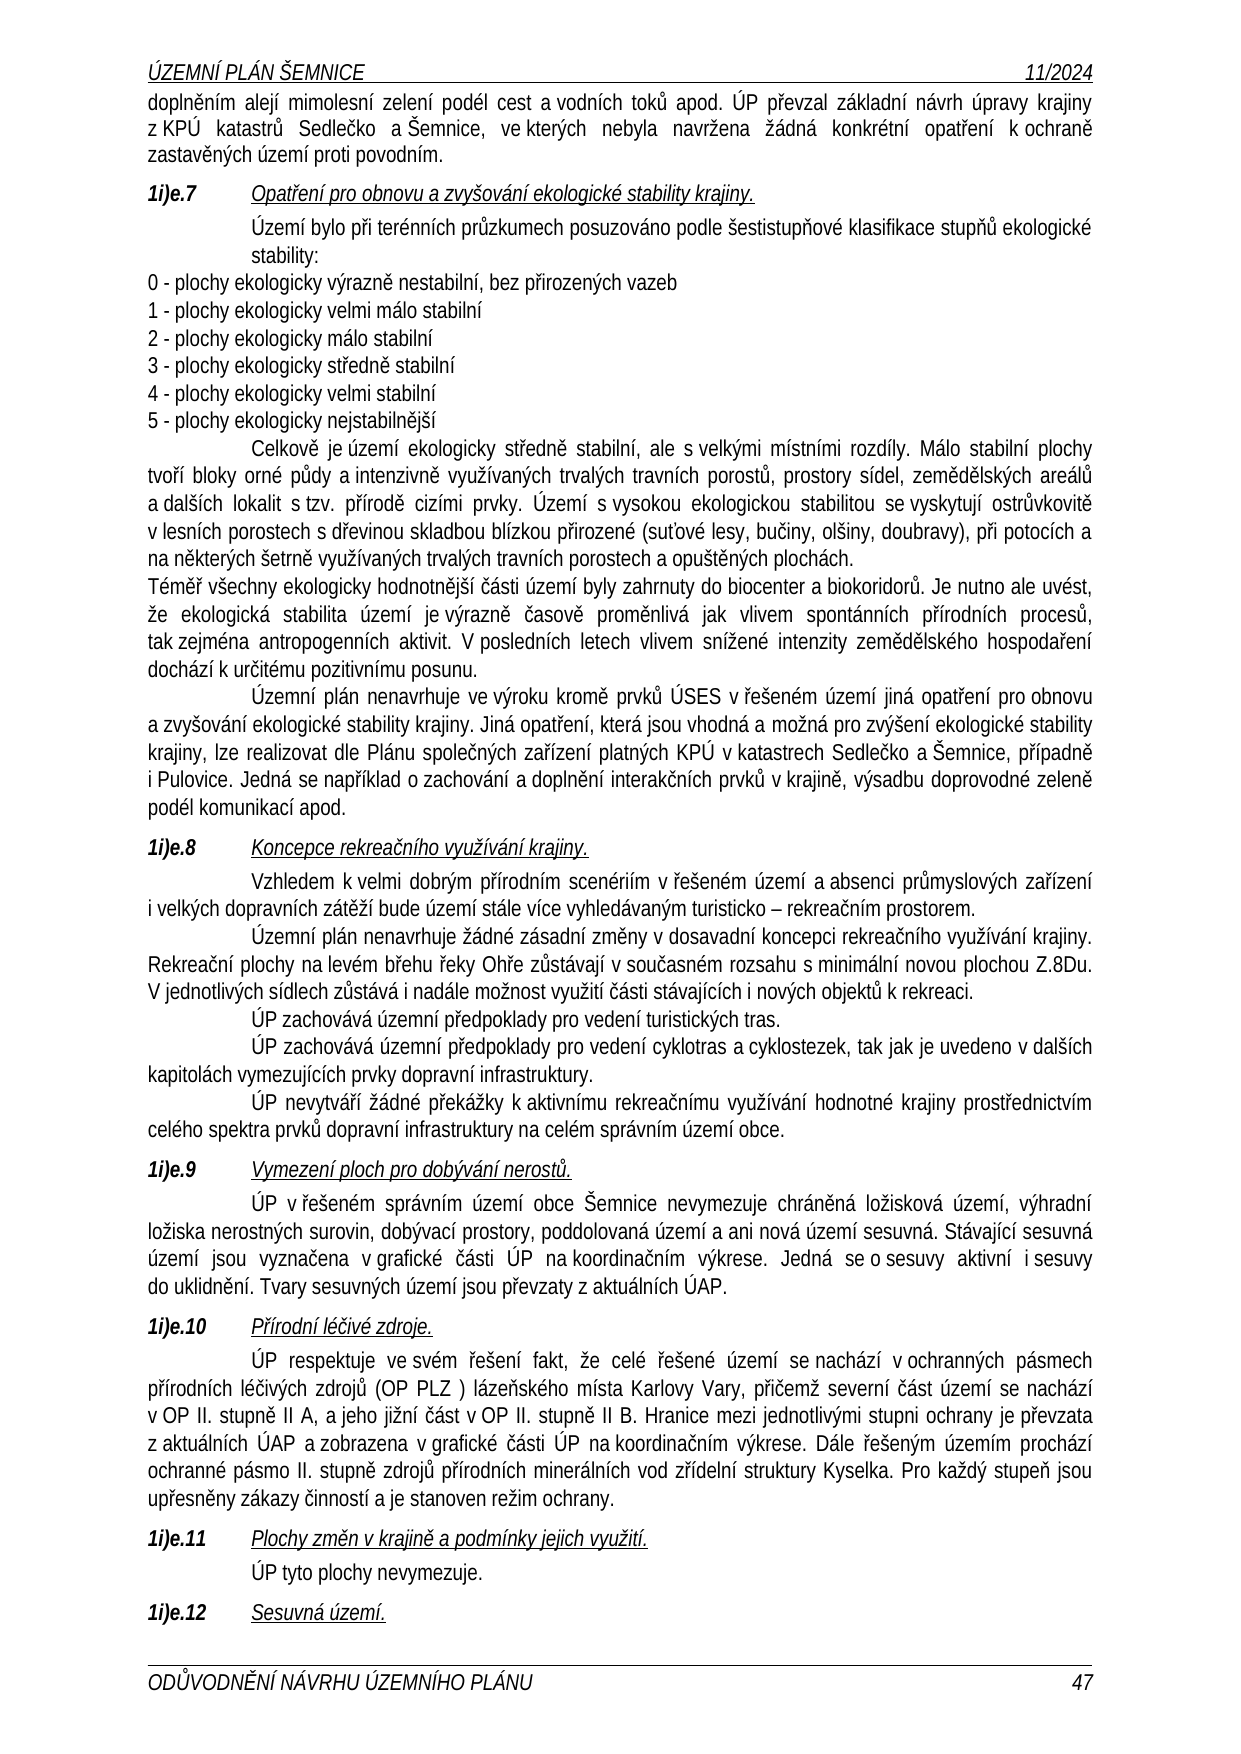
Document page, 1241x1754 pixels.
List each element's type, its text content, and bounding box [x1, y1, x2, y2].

text 5 - plochy ekologicky nejstabilnější [148, 407, 1092, 434]
text Celkově je území ekologicky středně stabilní, ale s velkými místními rozdíly. Málo stabilní plochy tvoří bloky orné půdy a intenzivně využívaných trvalých travních porostů, prostory sídel, zemědělských areálů a dalších lokalit s tzv. přírodě cizími prvky. Území s vysokou ekologickou stabilitou se vyskytují ostrůvkovitě v lesních porostech s dřevinou skladbou blízkou přirozené (suťové lesy, bučiny, olšiny, doubravy), při potocích a na některých šetrně využívaných trvalých travních porostech a opuštěných plochách. [148, 435, 1092, 572]
text ÚP zachovává územní předpoklady pro vedení turistických tras. [148, 1006, 1092, 1032]
text 2 - plochy ekologicky málo stabilní [148, 324, 1092, 351]
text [148, 89, 1092, 168]
text ÚP v řešeném správním území obce Šemnice nevymezuje chráněná ložisková území, výhradní ložiska nerostných surovin, dobývací prostory, poddolovaná území a ani nová území sesuvná. Stávající sesuvná území jsou vyznačena v grafické části ÚP na koordinačním výkrese. Jedná se o sesuvy aktivní i sesuvy do uklidnění. Tvary sesuvných území jsou převzaty z aktuálních ÚAP. [148, 1190, 1092, 1299]
text ÚP zachovává územní předpoklady pro vedení cyklotras a cyklostezek, tak jak je uvedeno v dalších kapitolách vymezujících prvky dopravní infrastruktury. [148, 1033, 1092, 1087]
text Území bylo při terénních průzkumech posuzováno podle šestistupňové klasifikace stupňů ekologické stability: [148, 214, 1092, 268]
text 1i)e.11 Plochy změn v krajině a podmínky jejich využití. [148, 1525, 1092, 1551]
text 1i)e.7 Opatření pro obnovu a zvyšování ekologické stability krajiny. [148, 180, 1092, 207]
text ÚP nevytváří žádné překážky k aktivnímu rekreačnímu využívání hodnotné krajiny prostřednictvím celého spektra prvků dopravní infrastruktury na celém správním území obce. [148, 1088, 1092, 1142]
text 1i)e.10 Přírodní léčivé zdroje. [148, 1313, 1092, 1339]
text Územní plán nenavrhuje ve výroku kromě prvků ÚSES v řešeném území jiná opatření pro obnovu a zvyšování ekologické stability krajiny. Jiná opatření, která jsou vhodná a možná pro zvýšení ekologické stability krajiny, lze realizovat dle Plánu společných zařízení platných KPÚ v katastrech Sedlečko a Šemnice, případně i Pulovice. Jedná se například o zachování a doplnění interakčních prvků v krajině, výsadbu doprovodné zeleně podél komunikací apod. [148, 683, 1092, 820]
text 1 - plochy ekologicky velmi málo stabilní [148, 297, 1092, 323]
text 1i)e.9 Vymezení ploch pro dobývání nerostů. [148, 1156, 1092, 1183]
text 4 - plochy ekologicky velmi stabilní [148, 380, 1092, 406]
text 0 - plochy ekologicky výrazně nestabilní, bez přirozených vazeb [148, 269, 1092, 296]
text 1i)e.8 Koncepce rekreačního využívání krajiny. [148, 834, 1092, 860]
text Územní plán nenavrhuje žádné zásadní změny v dosavadní koncepci rekreačního využívání krajiny. Rekreační plochy na levém břehu řeky Ohře zůstávají v současném rozsahu s minimální novou plochou Z.8Du. V jednotlivých sídlech zůstává i nadále možnost využití části stávajících i nových objektů k rekreaci. [148, 923, 1092, 1004]
text Vzhledem k velmi dobrým přírodním scenériím v řešeném území a absenci průmyslových zařízení i velkých dopravních zátěží bude území stále více vyhledávaným turisticko – rekreačním prostorem. [148, 868, 1092, 922]
text ÚP respektuje ve svém řešení fakt, že celé řešené území se nachází v ochranných pásmech přírodních léčivých zdrojů (OP PLZ ) lázeňského místa Karlovy Vary, přičemž severní část území se nachází v OP II. stupně II A, a jeho jižní část v OP II. stupně II B. Hranice mezi jednotlivými stupni ochrany je převzata z aktuálních ÚAP a zobrazena v grafické části ÚP na koordinačním výkrese. Dále řešeným územím prochází ochranné pásmo II. stupně zdrojů přírodních minerálních vod zřídelní struktury Kyselka. Pro každý stupeň jsou upřesněny zákazy činností a je stanoven režim ochrany. [148, 1347, 1092, 1511]
text 3 - plochy ekologicky středně stabilní [148, 352, 1092, 378]
text Téměř všechny ekologicky hodnotnější části území byly zahrnuty do biocenter a biokoridorů. Je nutno ale uvést, že ekologická stabilita území je výrazně časově proměnlivá jak vlivem spontánních přírodních procesů, tak zejména antropogenních aktivit. V posledních letech vlivem snížené intenzity zemědělského hospodaření dochází k určitému pozitivnímu posunu. [148, 573, 1092, 682]
text 1i)e.12 Sesuvná území. [148, 1599, 1092, 1625]
text ÚP tyto plochy nevymezuje. [148, 1559, 1092, 1585]
